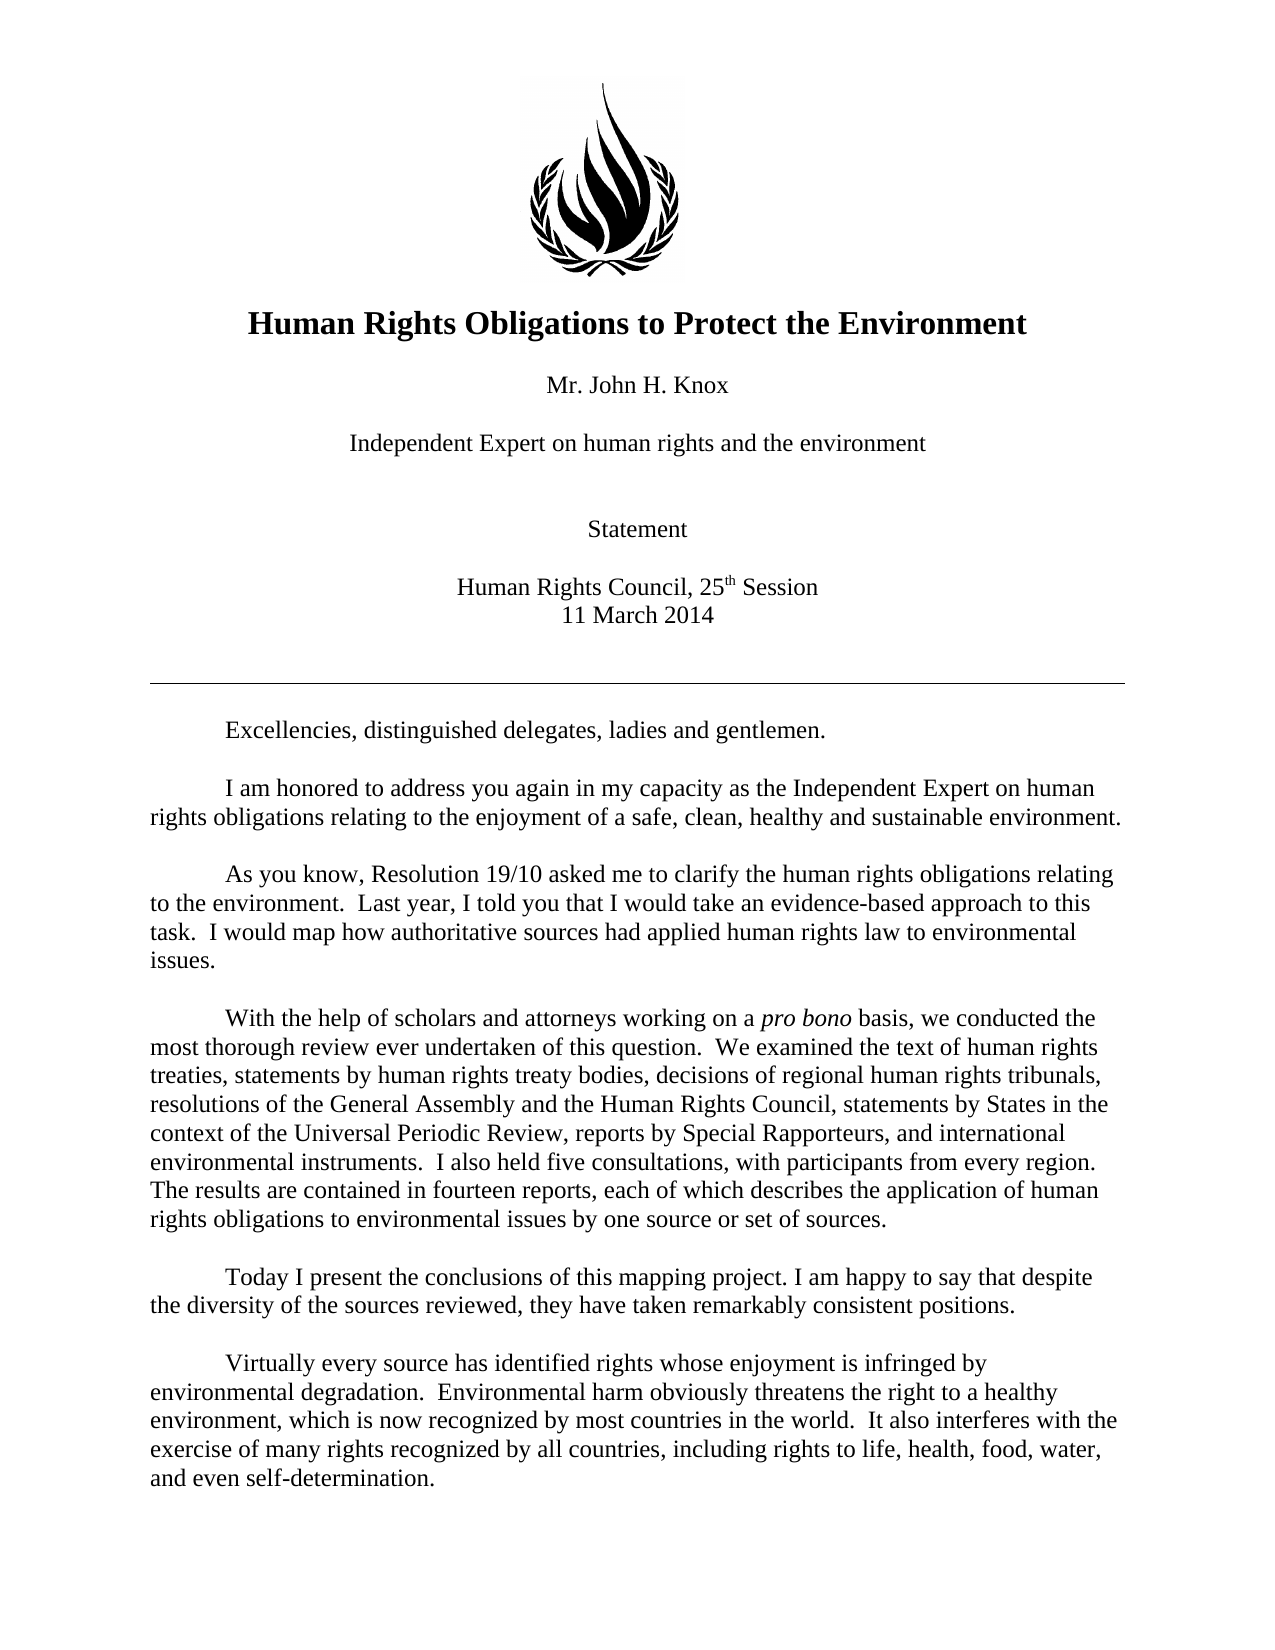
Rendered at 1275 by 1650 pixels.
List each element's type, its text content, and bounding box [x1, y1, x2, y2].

text Virtually every source has identified rights whose enjoyment is infringed by environmental degradation. Environmental harm obviously threatens the right to a healthy environment, which is now recognized by most countries in the world. It also interferes with the exercise of many rights recognized by all countries, including rights to life, health, food, water, and even self-determination. [150, 1348, 1125, 1492]
text Statement [150, 514, 1125, 543]
picture [520, 76, 686, 283]
text Human Rights Obligations to Protect the Environment [150, 303, 1125, 342]
text Mr. John H. Knox [150, 370, 1125, 399]
text Excellencies, distinguished delegates, ladies and gentlemen. [150, 715, 1125, 744]
text Human Rights Council, 25th Session [150, 572, 1125, 600]
text I am honored to address you again in my capacity as the Independent Expert on human rights obligations relating to the enjoyment of a safe, clean, healthy and sustainable environment. [150, 773, 1125, 830]
text As you know, Resolution 19/10 asked me to clarify the human rights obligations relating to the environment. Last year, I told you that I would take an evidence-based approach to this task. I would map how authoritative sources had applied human rights law to environmental issues. [150, 859, 1125, 974]
text 11 March 2014 [150, 600, 1125, 629]
text With the help of scholars and attorneys working on a pro bono basis, we conducted the most thorough review ever undertaken of this question. We examined the text of human rights treaties, statements by human rights treaty bodies, decisions of regional human rights tribunals, resolutions of the General Assembly and the Human Rights Council, statements by States in the context of the Universal Periodic Review, reports by Special Rapporteurs, and international environmental instruments. I also held five consultations, with participants from every region. The results are contained in fourteen reports, each of which describes the application of human rights obligations to environmental issues by one source or set of sources. [150, 1003, 1125, 1233]
text Today I present the conclusions of this mapping project. I am happy to say that despite the diversity of the sources reviewed, they have taken remarkably consistent positions. [150, 1262, 1125, 1319]
text Independent Expert on human rights and the environment [150, 428, 1125, 457]
